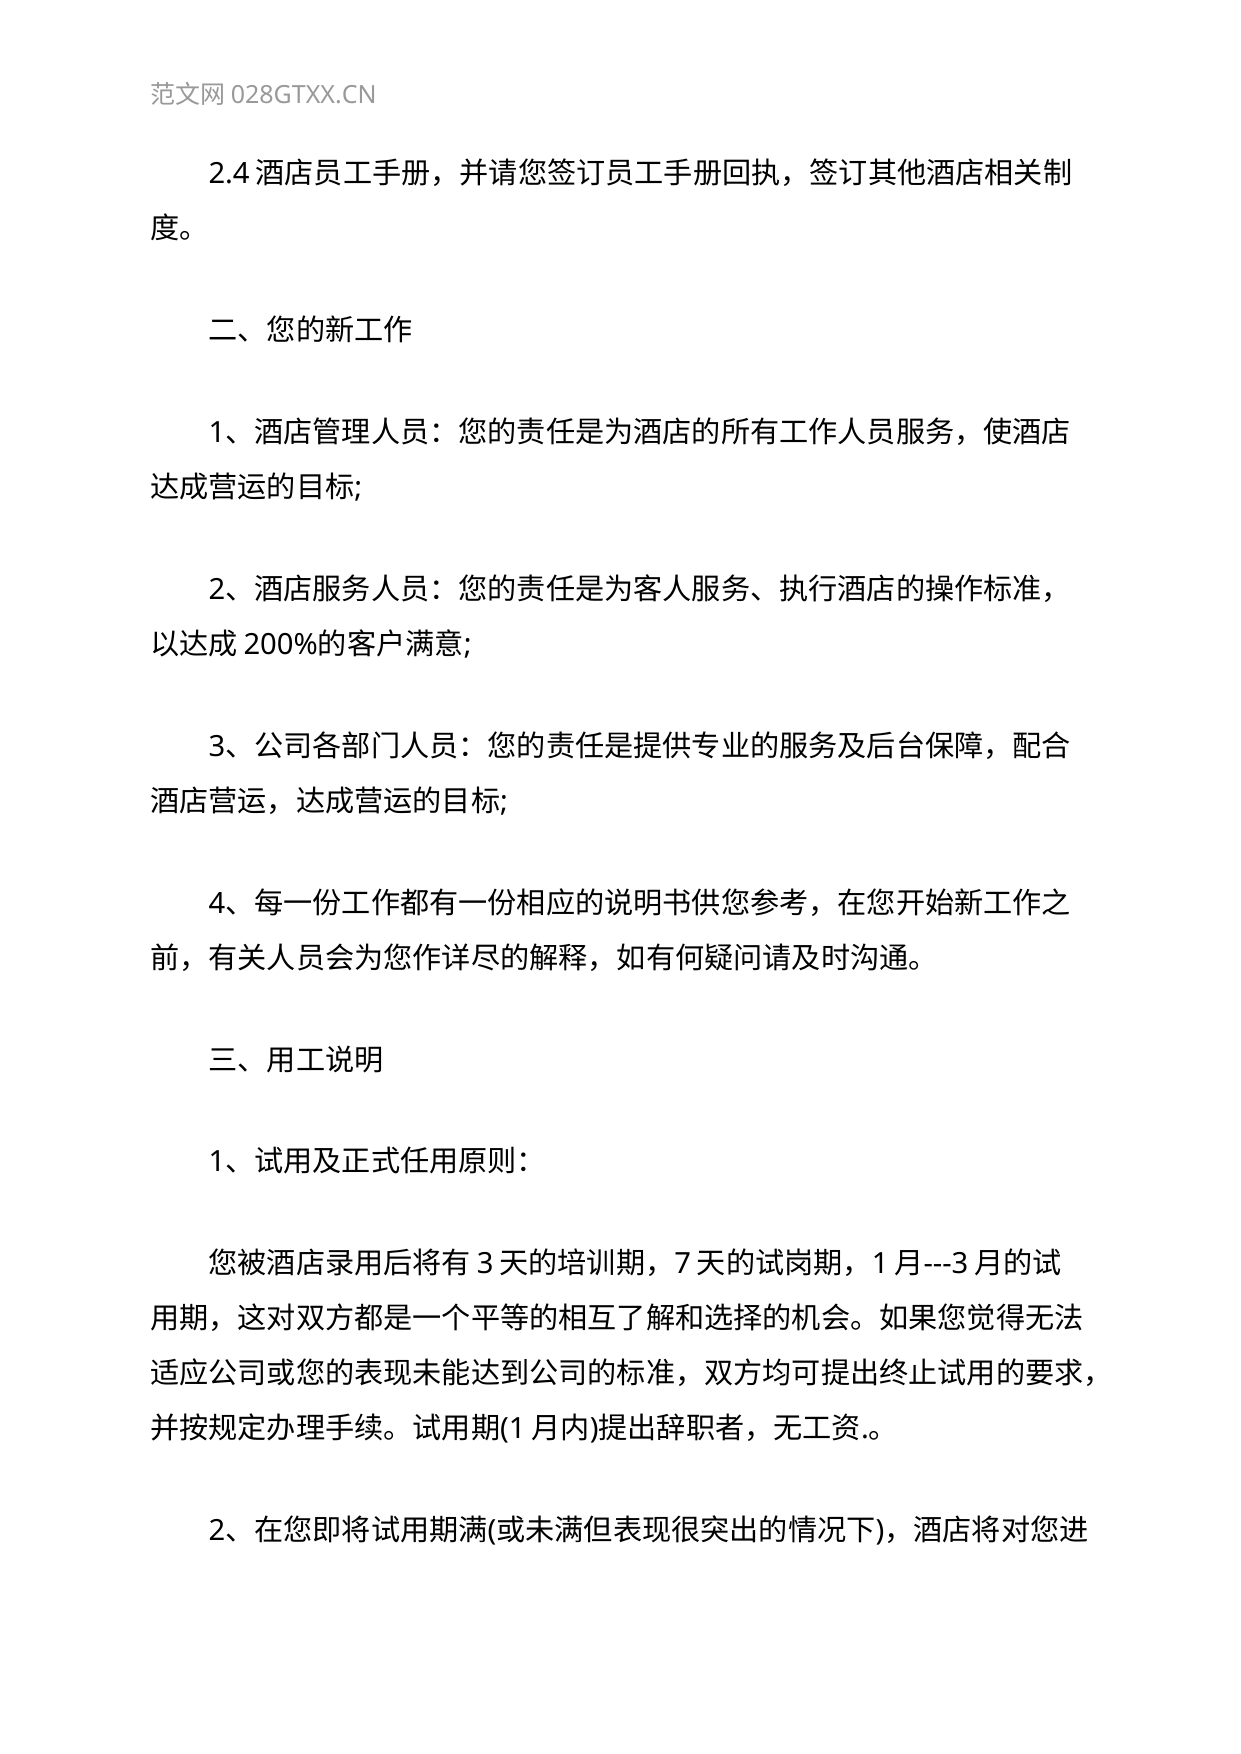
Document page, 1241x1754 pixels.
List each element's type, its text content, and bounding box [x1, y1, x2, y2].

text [150, 1507, 1090, 1549]
text 三、用工说明 [150, 1036, 1090, 1078]
text 2.4酒店员工手册，并请您签订员工手册回执，签订其他酒店相关制度。 [150, 150, 1090, 247]
text 3、公司各部门人员：您的责任是提供专业的服务及后台保障，配合酒店营运，达成营运的目标; [150, 722, 1090, 820]
text 4、每一份工作都有一份相应的说明书供您参考，在您开始新工作之前，有关人员会为您作详尽的解释，如有何疑问请及时沟通。 [150, 879, 1090, 977]
text 2、酒店服务人员：您的责任是为客人服务、执行酒店的操作标准，以达成200%的客户满意; [150, 566, 1090, 663]
text 1、酒店管理人员：您的责任是为酒店的所有工作人员服务，使酒店达成营运的目标; [150, 408, 1090, 506]
text 二、您的新工作 [150, 307, 1090, 349]
text 1、试用及正式任用原则： [150, 1138, 1090, 1180]
text 您被酒店录用后将有3天的培训期，7天的试岗期，1月---3月的试用期，这对双方都是一个平等的相互了解和选择的机会。如果您觉得无法适应公司或您的表现未能达到公司的标准，双方均可提出终止试用的要求，并按规定办理手续。试用期(1月内)提出辞职者，无工资.。 [150, 1240, 1090, 1447]
